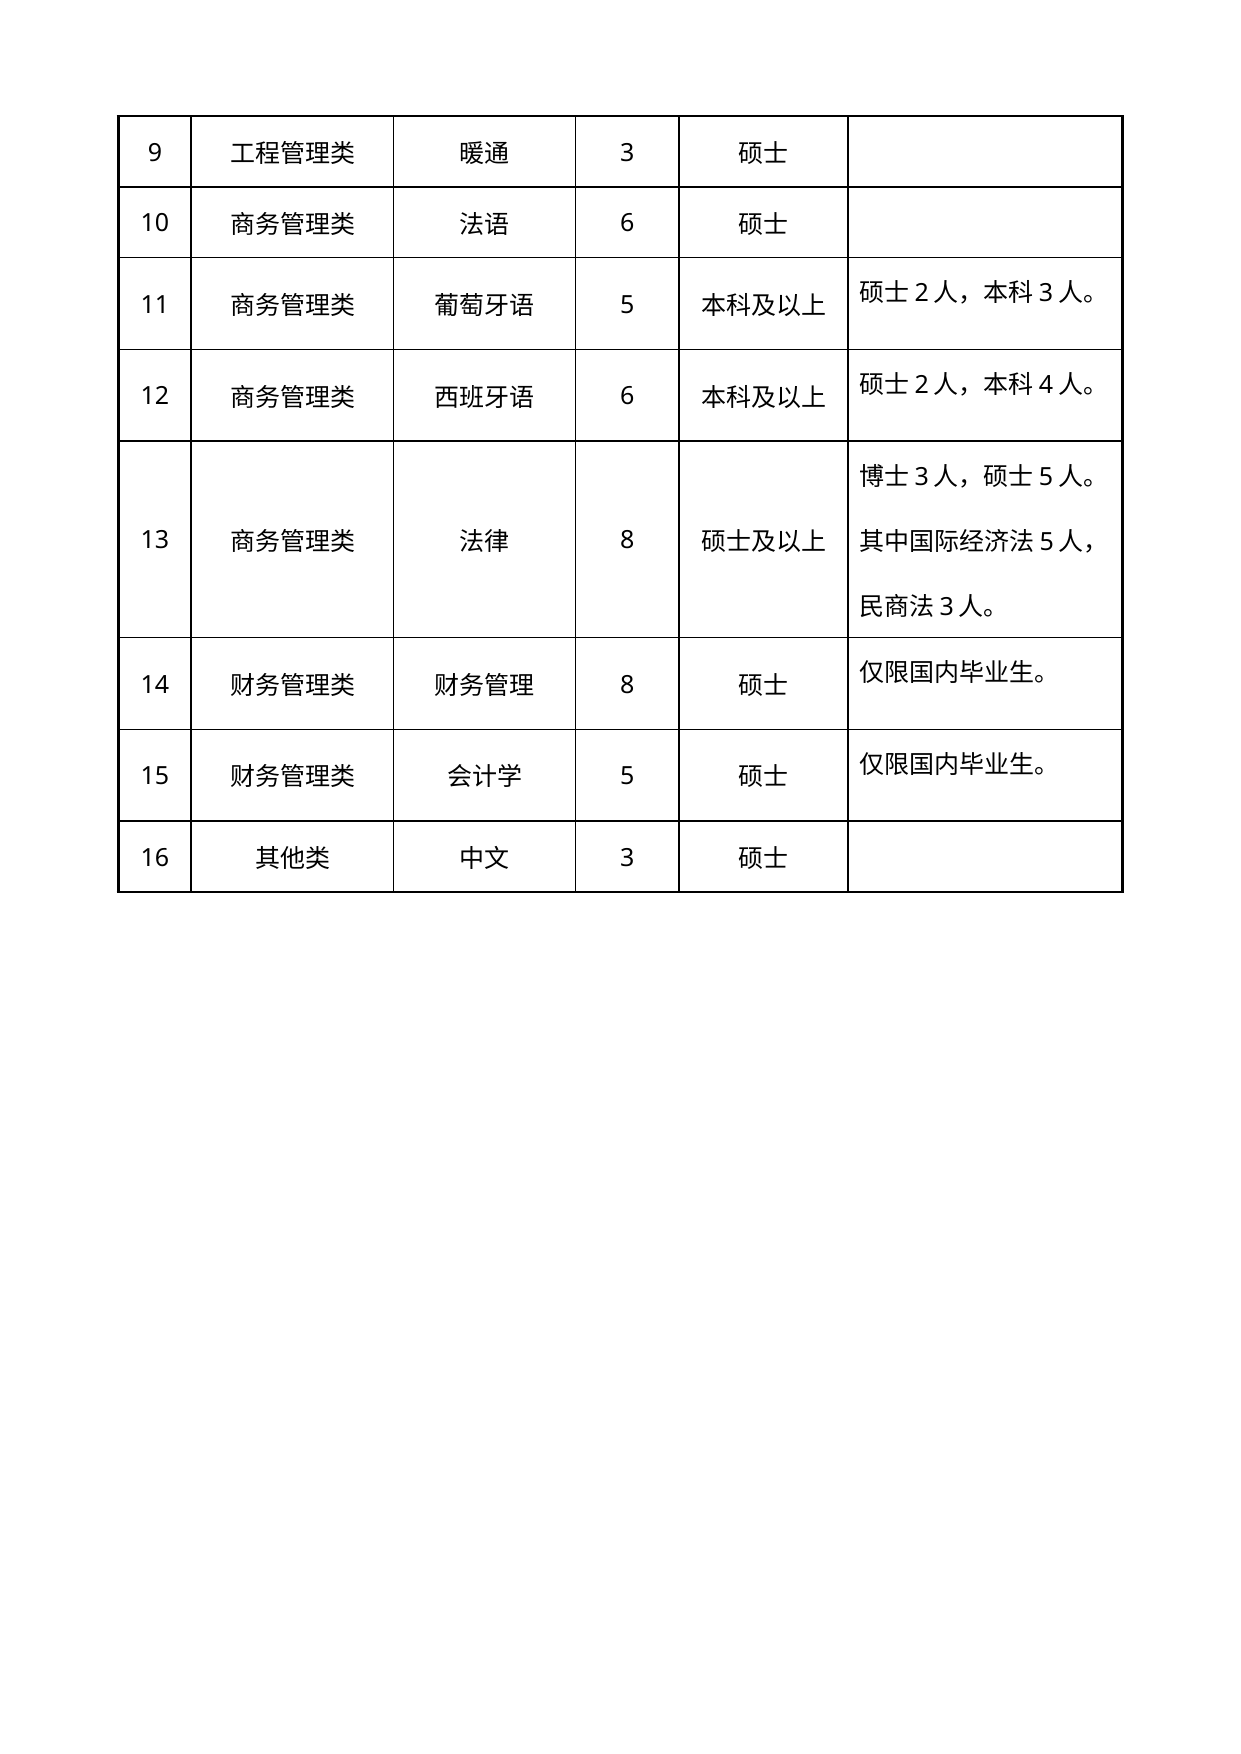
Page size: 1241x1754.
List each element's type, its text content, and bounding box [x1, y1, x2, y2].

table_cell 硕士及以上 [680, 442, 847, 637]
table_cell 葡萄牙语 [394, 258, 575, 348]
table_cell 中文 [394, 822, 575, 891]
table_cell 10 [120, 188, 190, 257]
table_cell 硕士2人，本科4人。 [849, 350, 1121, 440]
table_cell 9 [120, 117, 190, 186]
table_cell 仅限国内毕业生。 [849, 638, 1121, 728]
table_cell 法律 [394, 442, 575, 637]
table_cell 3 [576, 117, 678, 186]
table_cell 暖通 [394, 117, 575, 186]
table_cell 硕士 [680, 117, 847, 186]
table_cell 本科及以上 [680, 350, 847, 440]
table_cell 13 [120, 442, 190, 637]
table_cell 3 [576, 822, 678, 891]
table_cell 博士3人，硕士5人。其中国际经济法5人，民商法3人。 [849, 442, 1121, 637]
table_cell 西班牙语 [394, 350, 575, 440]
table_cell 硕士 [680, 822, 847, 891]
table_cell 15 [120, 730, 190, 820]
table_cell 其他类 [192, 822, 393, 891]
table_cell [849, 117, 1121, 186]
table_cell 8 [576, 638, 678, 728]
table_cell 商务管理类 [192, 350, 393, 440]
table_cell 硕士 [680, 730, 847, 820]
table_cell 财务管理类 [192, 638, 393, 728]
table_cell 会计学 [394, 730, 575, 820]
table_cell 12 [120, 350, 190, 440]
table_cell 商务管理类 [192, 442, 393, 637]
table_cell 6 [576, 350, 678, 440]
table_cell 16 [120, 822, 190, 891]
table_cell 5 [576, 730, 678, 820]
table_cell 财务管理类 [192, 730, 393, 820]
table_cell [849, 822, 1121, 891]
table_cell 财务管理 [394, 638, 575, 728]
table_cell 商务管理类 [192, 188, 393, 257]
table_cell 14 [120, 638, 190, 728]
table_cell 硕士 [680, 188, 847, 257]
table_cell 8 [576, 442, 678, 637]
table_cell 法语 [394, 188, 575, 257]
table_cell 11 [120, 258, 190, 348]
table_cell 本科及以上 [680, 258, 847, 348]
table_cell 硕士 [680, 638, 847, 728]
table_cell 硕士2人，本科3人。 [849, 258, 1121, 348]
table_cell 仅限国内毕业生。 [849, 730, 1121, 820]
table_cell [849, 188, 1121, 257]
table_cell 工程管理类 [192, 117, 393, 186]
table_cell 5 [576, 258, 678, 348]
table_cell 6 [576, 188, 678, 257]
table_cell 商务管理类 [192, 258, 393, 348]
